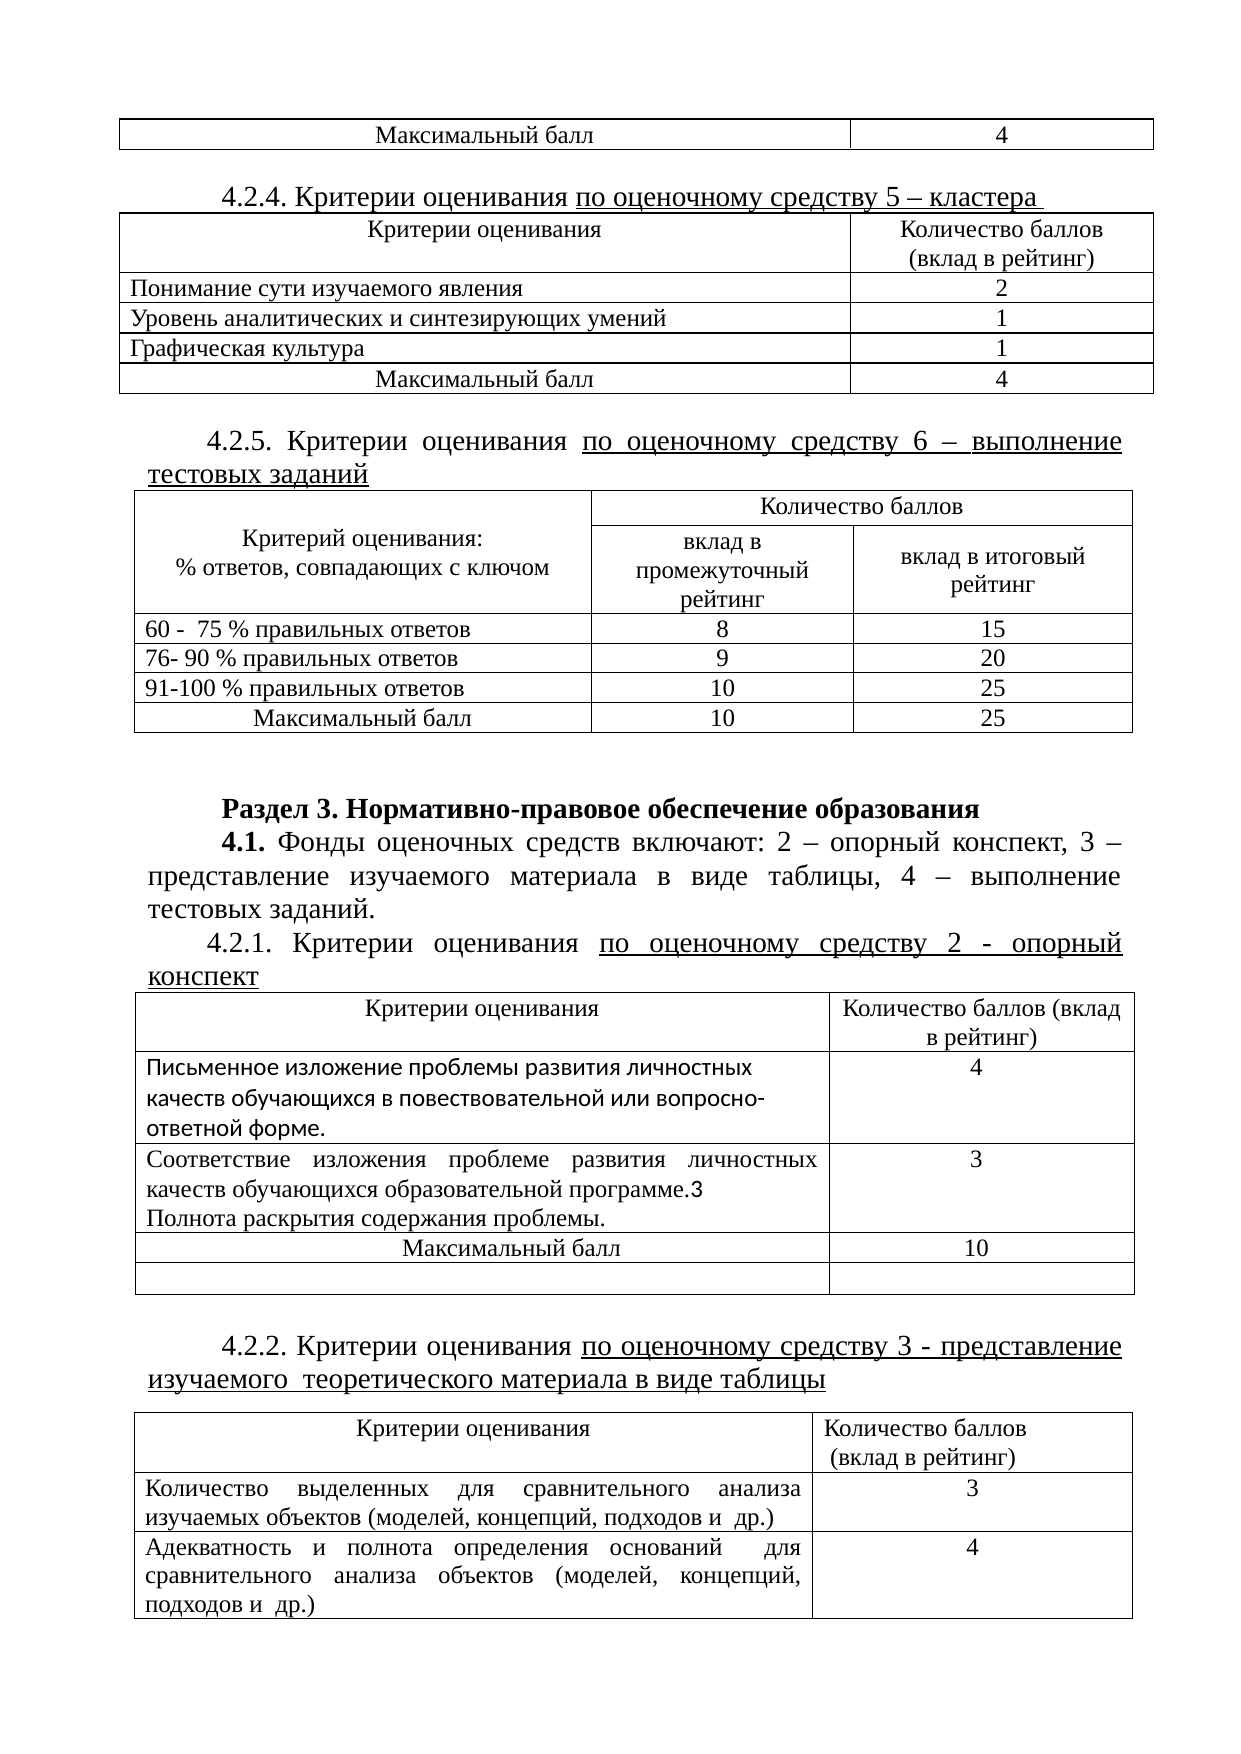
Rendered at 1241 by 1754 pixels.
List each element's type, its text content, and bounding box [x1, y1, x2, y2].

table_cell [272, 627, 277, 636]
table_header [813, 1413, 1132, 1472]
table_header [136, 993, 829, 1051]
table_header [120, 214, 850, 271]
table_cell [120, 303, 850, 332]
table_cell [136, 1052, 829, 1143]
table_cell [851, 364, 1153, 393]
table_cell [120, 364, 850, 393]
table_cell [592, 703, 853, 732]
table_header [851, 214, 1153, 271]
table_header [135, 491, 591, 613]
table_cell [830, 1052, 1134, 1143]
text 4.2.5. Критерии оценивания по оценочному средству 6 – выполнение тестовых заданий [148, 423, 1122, 490]
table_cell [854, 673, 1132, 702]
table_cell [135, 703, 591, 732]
text Раздел 3. Нормативно-правовое обеспечение образования [148, 791, 1122, 824]
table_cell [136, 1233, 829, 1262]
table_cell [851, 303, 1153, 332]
text 4.1. Фонды оценочных средств включают: 2 – опорный конспект, 3 – представление изучаемого материала в виде таблицы, 4 – выполнение тестовых заданий. [148, 824, 1122, 925]
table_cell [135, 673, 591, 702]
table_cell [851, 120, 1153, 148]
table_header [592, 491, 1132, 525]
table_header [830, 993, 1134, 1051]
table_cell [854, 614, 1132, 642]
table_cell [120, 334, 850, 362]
text 4.2.2. Критерии оценивания по оценочному средству 3 - представление изучаемого теоретического материала в виде таблицы [148, 1328, 1122, 1395]
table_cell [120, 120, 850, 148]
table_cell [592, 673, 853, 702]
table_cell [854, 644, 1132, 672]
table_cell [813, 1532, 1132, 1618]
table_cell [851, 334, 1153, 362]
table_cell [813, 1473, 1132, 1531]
text 4.2.1. Критерии оценивания по оценочному средству 2 - опорный конспект [148, 925, 1122, 992]
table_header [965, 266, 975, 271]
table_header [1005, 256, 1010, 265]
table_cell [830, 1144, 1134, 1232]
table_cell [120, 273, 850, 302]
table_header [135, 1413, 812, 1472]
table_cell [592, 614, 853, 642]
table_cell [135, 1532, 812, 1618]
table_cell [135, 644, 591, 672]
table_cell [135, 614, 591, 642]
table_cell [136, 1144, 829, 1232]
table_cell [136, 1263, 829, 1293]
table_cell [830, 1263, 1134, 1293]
text 4.2.4. Критерии оценивания по оценочному средству 5 – кластера [148, 179, 1122, 212]
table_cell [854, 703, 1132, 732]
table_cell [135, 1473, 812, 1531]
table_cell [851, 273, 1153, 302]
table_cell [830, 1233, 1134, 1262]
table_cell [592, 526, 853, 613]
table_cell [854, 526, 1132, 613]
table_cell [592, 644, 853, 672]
